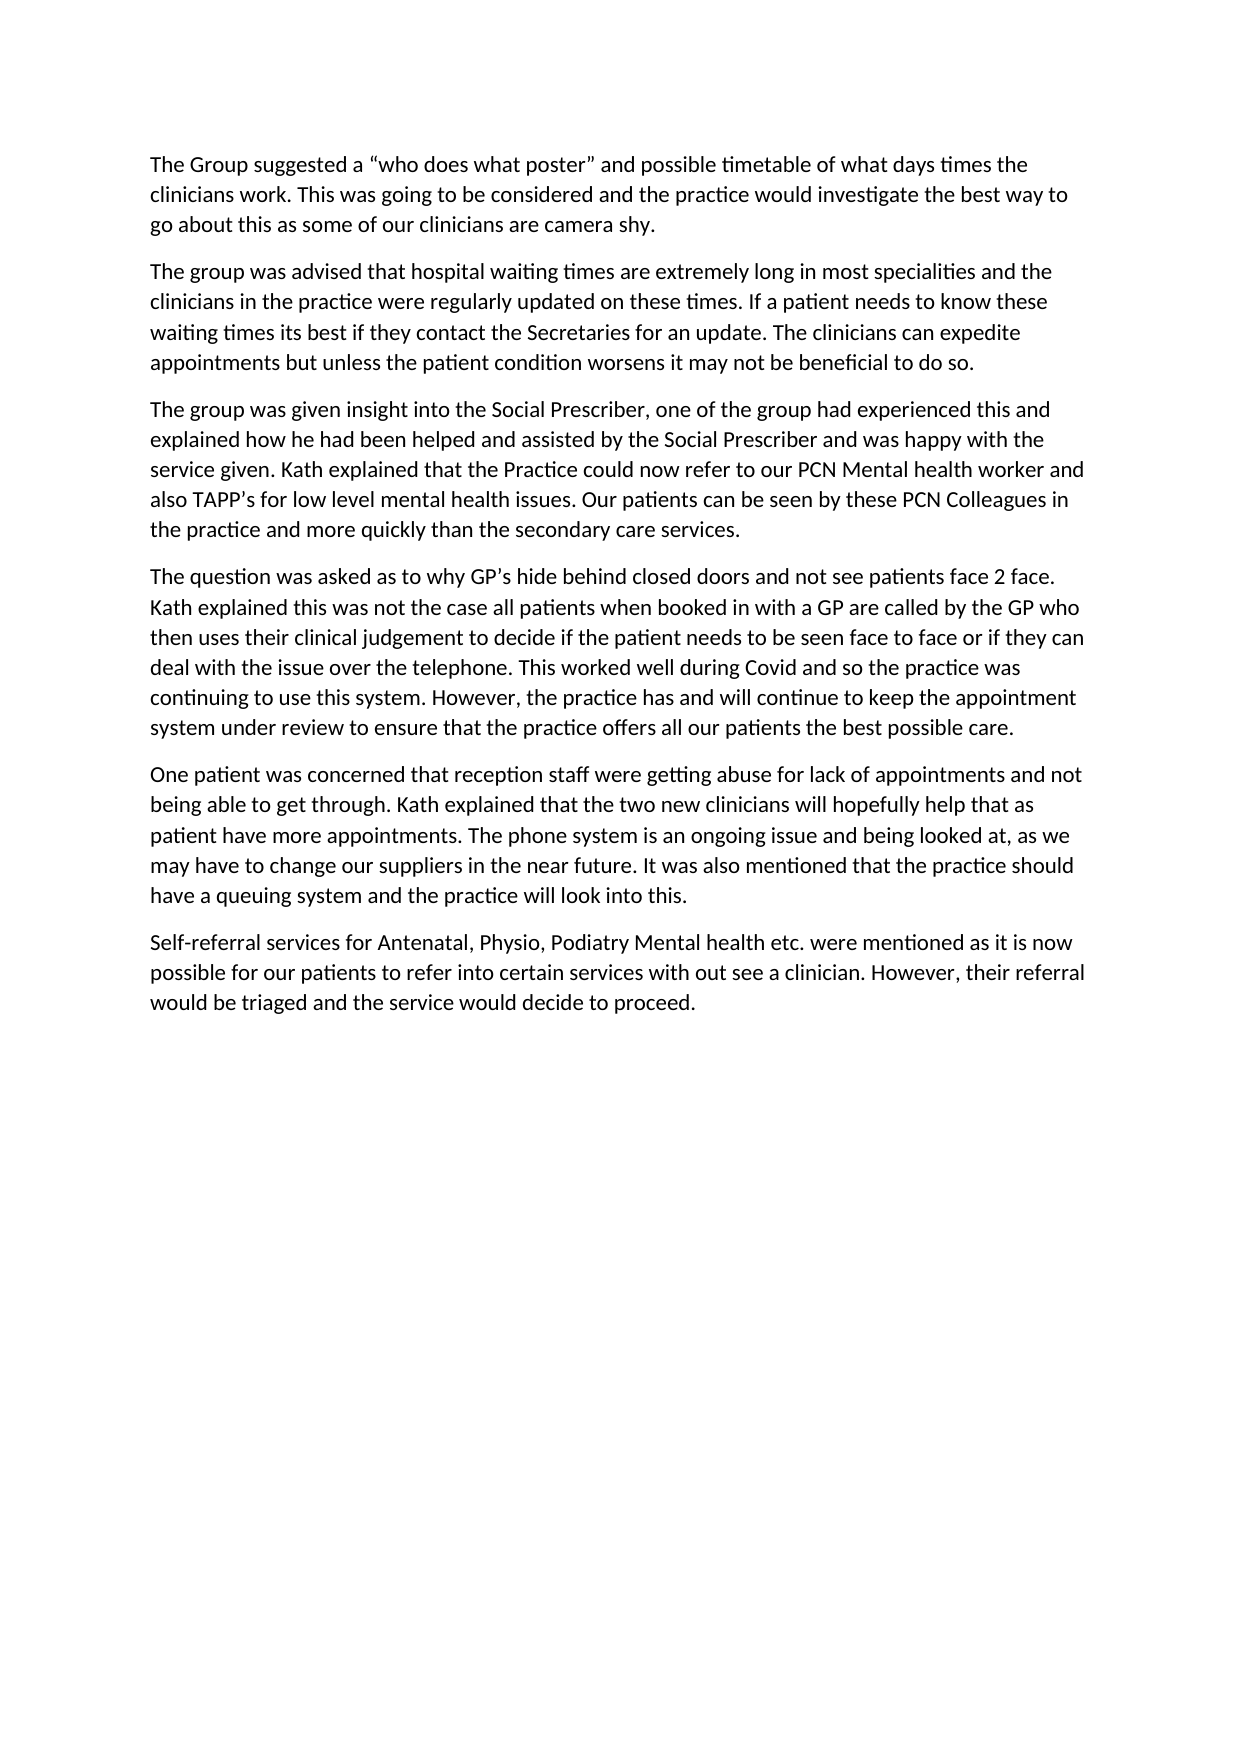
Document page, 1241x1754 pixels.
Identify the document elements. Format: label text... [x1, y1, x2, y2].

text The group was advised that hospital waiting times are extremely long in most specialities and the clinicians in the practice were regularly updated on these times. If a patient needs to know these waiting times its best if they contact the Secretaries for an update. The clinicians can expedite appointments but unless the patient condition worsens it may not be beneficial to do so. [150, 257, 1090, 376]
text The question was asked as to why GP’s hide behind closed doors and not see patients face 2 face. Kath explained this was not the case all patients when booked in with a GP are called by the GP who then uses their clinical judgement to decide if the patient needs to be seen face to face or if they can deal with the issue over the telephone. This worked well during Covid and so the practice was continuing to use this system. However, the practice has and will continue to keep the appointment system under review to ensure that the practice offers all our patients the best possible care. [150, 562, 1090, 742]
text The group was given insight into the Social Prescriber, one of the group had experienced this and explained how he had been helped and assisted by the Social Prescriber and was happy with the service given. Kath explained that the Practice could now refer to our PCN Mental health worker and also TAPP’s for low level mental health issues. Our patients can be seen by these PCN Colleagues in the practice and more quickly than the secondary care services. [150, 395, 1090, 544]
text One patient was concerned that reception staff were getting abuse for lack of appointments and not being able to get through. Kath explained that the two new clinicians will hopefully help that as patient have more appointments. The phone system is an ongoing issue and being looked at, as we may have to change our suppliers in the near future. It was also mentioned that the practice should have a queuing system and the practice will look into this. [150, 760, 1090, 909]
text Self-referral services for Antenatal, Physio, Podiatry Mental health etc. were mentioned as it is now possible for our patients to refer into certain services with out see a clinician. However, their referral would be triaged and the service would decide to proceed. [150, 928, 1090, 1017]
text The Group suggested a “who does what poster” and possible timetable of what days times the clinicians work. This was going to be considered and the practice would investigate the best way to go about this as some of our clinicians are camera shy. [150, 150, 1090, 238]
